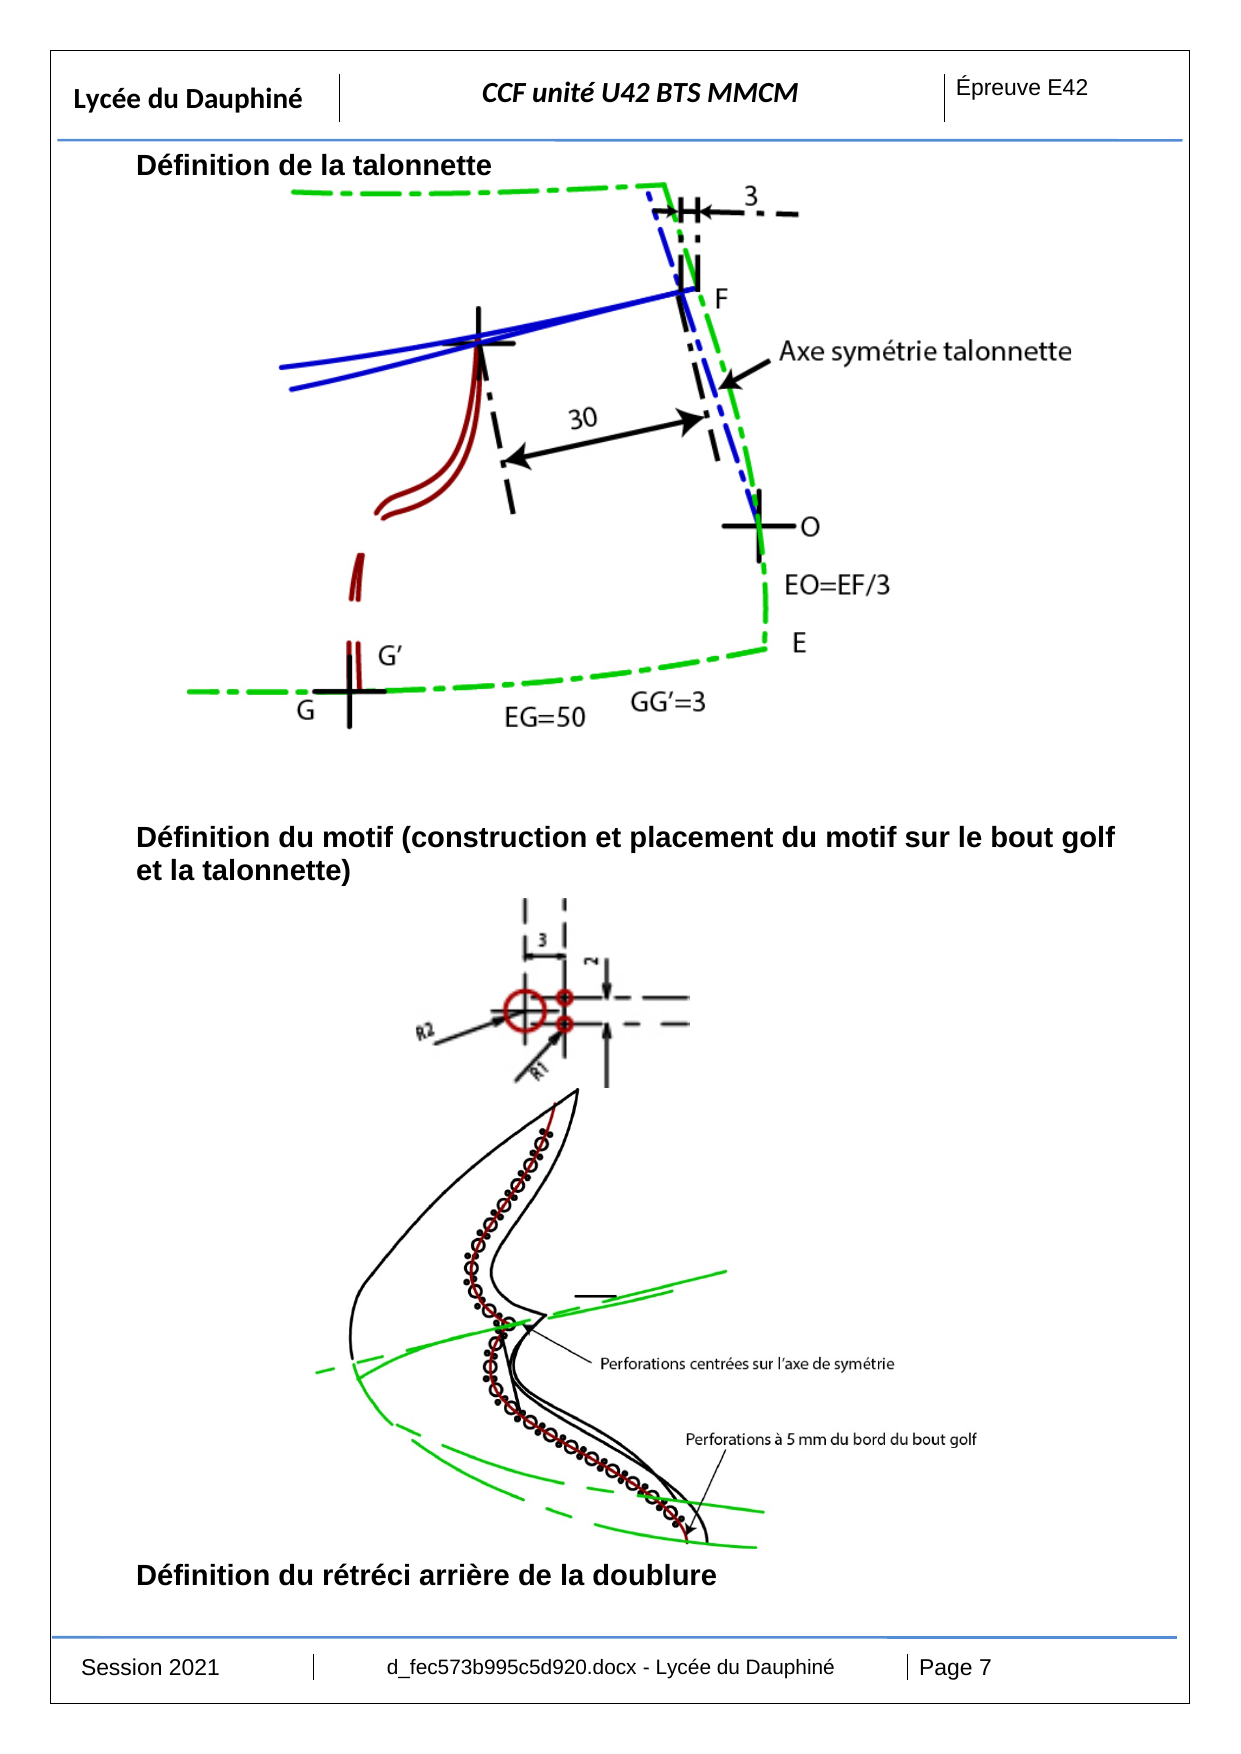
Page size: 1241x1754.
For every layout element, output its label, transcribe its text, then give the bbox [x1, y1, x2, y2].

picture [315, 898, 977, 1549]
text Définition de la talonnette [136, 148, 1122, 182]
picture [187, 181, 1072, 734]
text Définition du rétréci arrière de la doublure [136, 1558, 1122, 1591]
text Définition du motif (construction et placement du motif sur le bout golf et la talonnette) [136, 820, 1122, 887]
